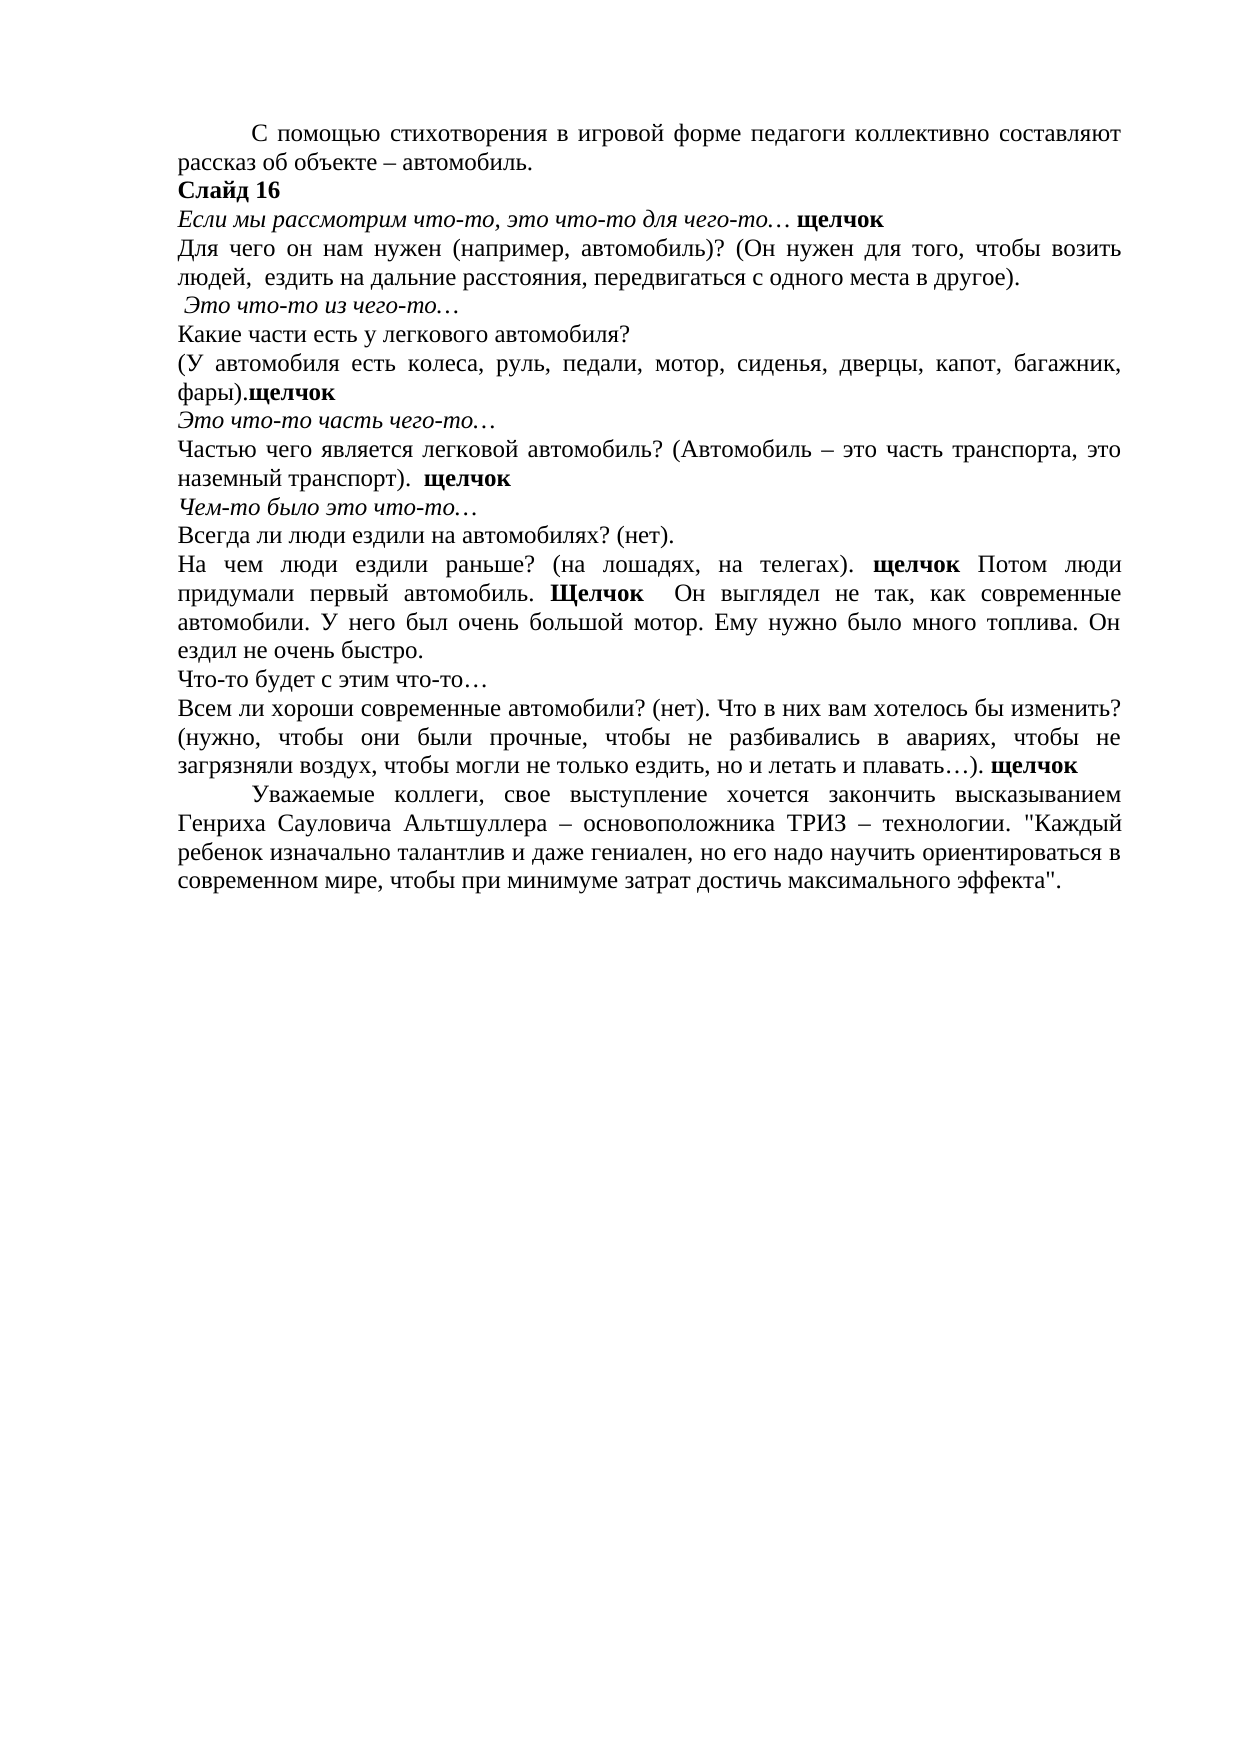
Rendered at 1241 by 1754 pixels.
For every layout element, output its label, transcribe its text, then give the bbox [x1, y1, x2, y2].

text С помощью стихотворения в игровой форме педагоги коллективно составляют рассказ об объекте – автомобиль. [177, 118, 1122, 176]
text Это что-то часть чего-то… [177, 406, 1122, 434]
text Для чего он нам нужен (например, автомобиль)? (Он нужен для того, чтобы возить людей, ездить на дальние расстояния, передвигаться с одного места в другое). [177, 233, 1122, 291]
text На чем люди ездили раньше? (на лошадях, на телегах). щелчок Потом люди придумали первый автомобиль. Щелчок Он выглядел не так, как современные автомобили. У него был очень большой мотор. Ему нужно было много топлива. Он ездил не очень быстро. [177, 549, 1122, 664]
text Что-то будет с этим что-то… [177, 664, 1122, 693]
text Чем-то было это что-то… [177, 492, 1122, 521]
text (У автомобиля есть колеса, руль, педали, мотор, сиденья, дверцы, капот, багажник, фары).щелчок [177, 348, 1122, 406]
text Это что-то из чего-то… [177, 291, 1122, 319]
text Всегда ли люди ездили на автомобилях? (нет). [177, 521, 1122, 549]
text Какие части есть у легкового автомобиля? [177, 319, 1122, 348]
text Слайд 16 [177, 176, 1122, 204]
text Уважаемые коллеги, свое выступление хочется закончить высказыванием Генриха Сауловича Альтшуллера – основоположника ТРИЗ – технологии. "Каждый ребенок изначально талантлив и даже гениален, но его надо научить ориентироваться в современном мире, чтобы при минимуме затрат достичь максимального эффекта". [177, 779, 1122, 894]
text Частью чего является легковой автомобиль? (Автомобиль – это часть транспорта, это наземный транспорт). щелчок [177, 434, 1122, 492]
text Если мы рассмотрим что-то, это что-то для чего-то… щелчок [177, 204, 1122, 233]
text Всем ли хороши современные автомобили? (нет). Что в них вам хотелось бы изменить? (нужно, чтобы они были прочные, чтобы не разбивались в авариях, чтобы не загрязняли воздух, чтобы могли не только ездить, но и летать и плавать…). щелчок [177, 693, 1122, 779]
